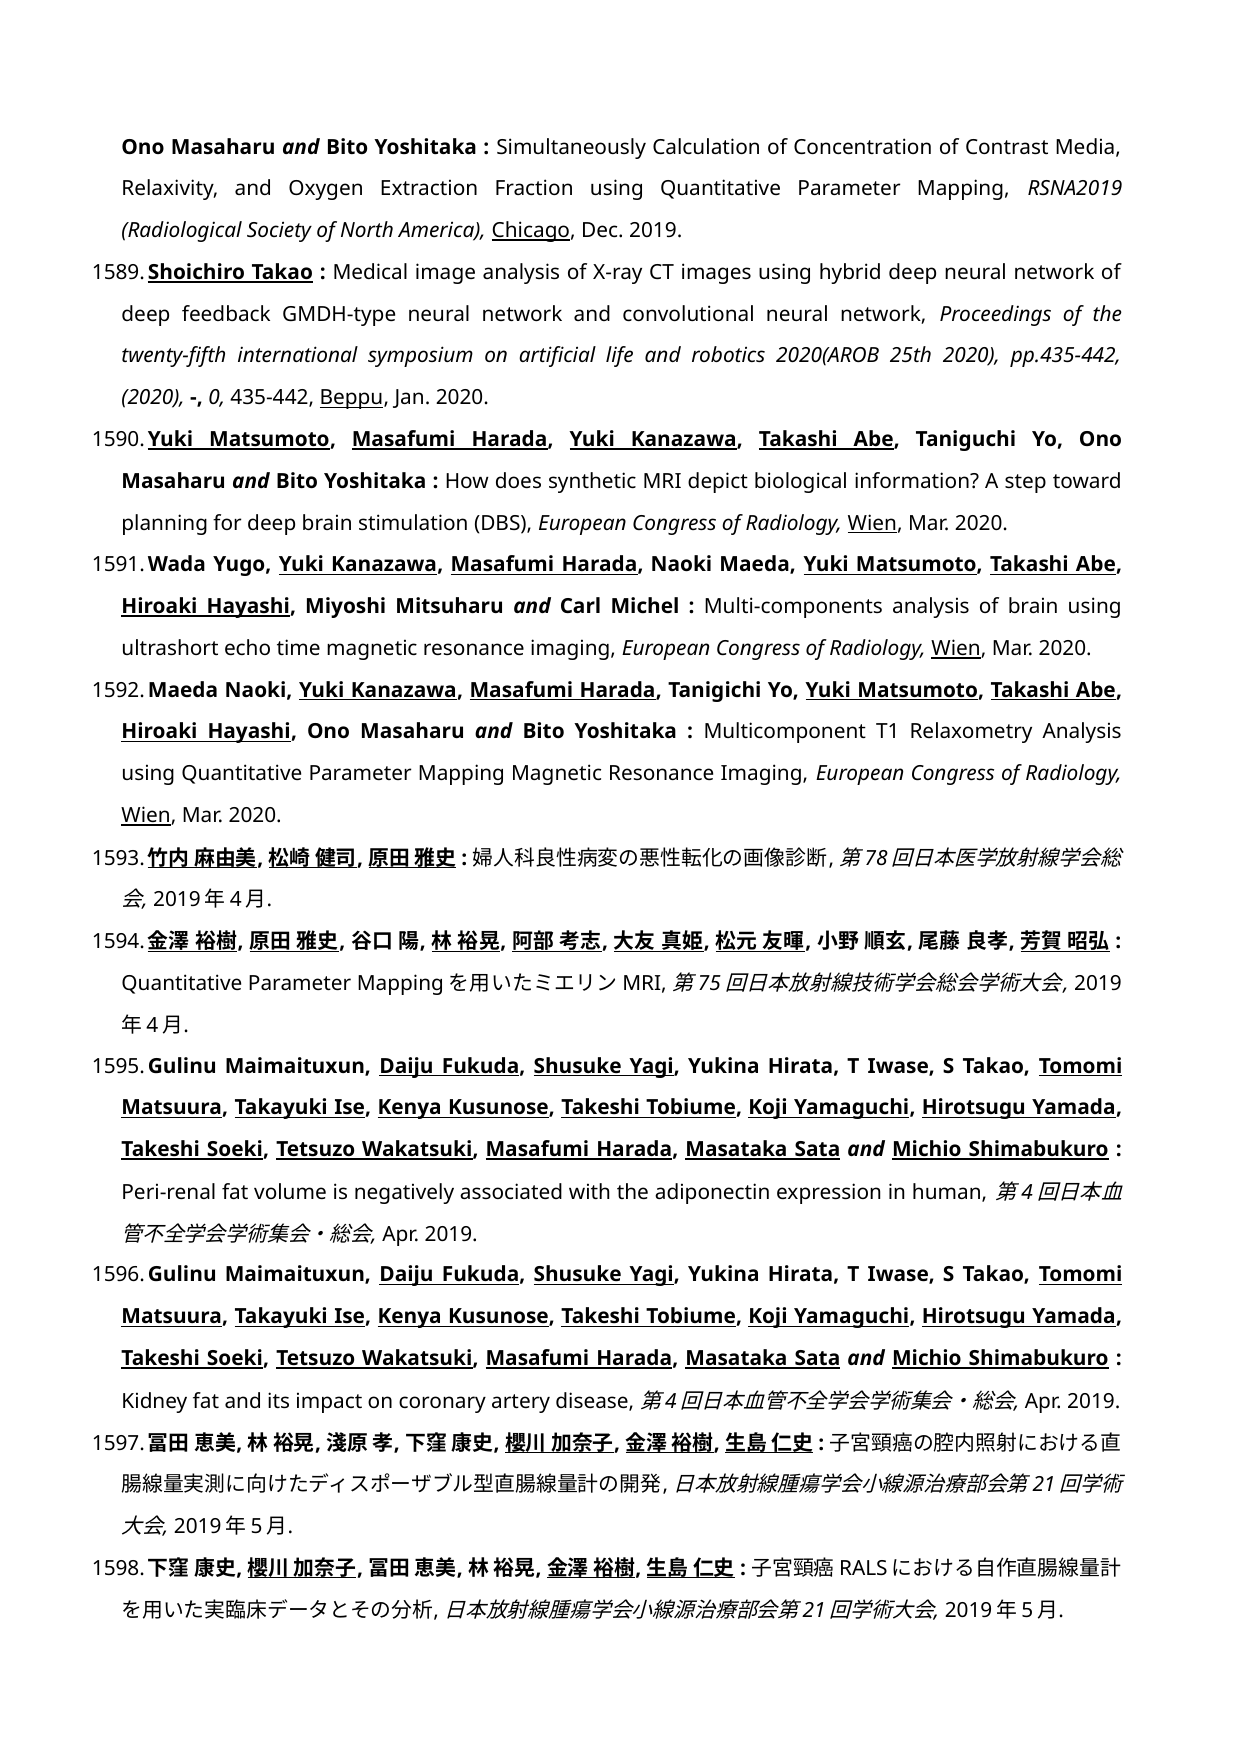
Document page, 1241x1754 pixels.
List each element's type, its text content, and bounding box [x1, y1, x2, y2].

list 金澤 裕樹, 原田 雅史, 谷口 陽, 林 裕晃, 阿部 考志, 大友 真姫, 松元 友暉, 小野 順玄, 尾藤 良孝, 芳賀 昭弘 : Quantitative Parameter Mappingを用いたミエリンMRI, 第75回日本放射線技術学会総会学術大会, 2019年4月. [92, 919, 1122, 1044]
list Maeda Naoki, Yuki Kanazawa, Masafumi Harada, Tanigichi Yo, Yuki Matsumoto, Takashi Abe, Hiroaki Hayashi, Ono Masaharu and Bito Yoshitaka : Multicomponent T1 Relaxometry Analysis using Quantitative Parameter Mapping Magnetic Resonance Imaging, European Congress of Radiology, Wien, Mar. 2020. [92, 668, 1122, 835]
list 下窪 康史, 櫻川 加奈子, 冨田 恵美, 林 裕晃, 金澤 裕樹, 生島 仁史 : 子宮頸癌RALSにおける自作直腸線量計を用いた実臨床データとその分析, 日本放射線腫瘍学会小線源治療部会第21回学術大会, 2019年5月. [92, 1545, 1122, 1629]
list 冨田 恵美, 林 裕晃, 淺原 孝, 下窪 康史, 櫻川 加奈子, 金澤 裕樹, 生島 仁史 : 子宮頸癌の腔内照射における直腸線量実測に向けたディスポーザブル型直腸線量計の開発, 日本放射線腫瘍学会小線源治療部会第21回学術大会, 2019年5月. [92, 1420, 1122, 1545]
list 竹内 麻由美, 松崎 健司, 原田 雅史 : 婦人科良性病変の悪性転化の画像診断, 第78回日本医学放射線学会総会, 2019年4月. [92, 835, 1122, 919]
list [92, 125, 1122, 250]
list Gulinu Maimaituxun, Daiju Fukuda, Shusuke Yagi, Yukina Hirata, T Iwase, S Takao, Tomomi Matsuura, Takayuki Ise, Kenya Kusunose, Takeshi Tobiume, Koji Yamaguchi, Hirotsugu Yamada, Takeshi Soeki, Tetsuzo Wakatsuki, Masafumi Harada, Masataka Sata and Michio Shimabukuro : Peri-renal fat volume is negatively associated with the adiponectin expression in human, 第4回日本血管不全学会学術集会・総会, Apr. 2019. [92, 1044, 1122, 1253]
list Gulinu Maimaituxun, Daiju Fukuda, Shusuke Yagi, Yukina Hirata, T Iwase, S Takao, Tomomi Matsuura, Takayuki Ise, Kenya Kusunose, Takeshi Tobiume, Koji Yamaguchi, Hirotsugu Yamada, Takeshi Soeki, Tetsuzo Wakatsuki, Masafumi Harada, Masataka Sata and Michio Shimabukuro : Kidney fat and its impact on coronary artery disease, 第4回日本血管不全学会学術集会・総会, Apr. 2019. [92, 1253, 1122, 1420]
list Shoichiro Takao : Medical image analysis of X-ray CT images using hybrid deep neural network of deep feedback GMDH-type neural network and convolutional neural network, Proceedings of the twenty-fifth international symposium on artificial life and robotics 2020(AROB 25th 2020), pp.435-442, (2020), -, 0, 435-442, Beppu, Jan. 2020. [92, 250, 1122, 417]
list Yuki Matsumoto, Masafumi Harada, Yuki Kanazawa, Takashi Abe, Taniguchi Yo, Ono Masaharu and Bito Yoshitaka : How does synthetic MRI depict biological information? A step toward planning for deep brain stimulation (DBS), European Congress of Radiology, Wien, Mar. 2020. [92, 417, 1122, 543]
list Wada Yugo, Yuki Kanazawa, Masafumi Harada, Naoki Maeda, Yuki Matsumoto, Takashi Abe, Hiroaki Hayashi, Miyoshi Mitsuharu and Carl Michel : Multi-components analysis of brain using ultrashort echo time magnetic resonance imaging, European Congress of Radiology, Wien, Mar. 2020. [92, 543, 1122, 668]
